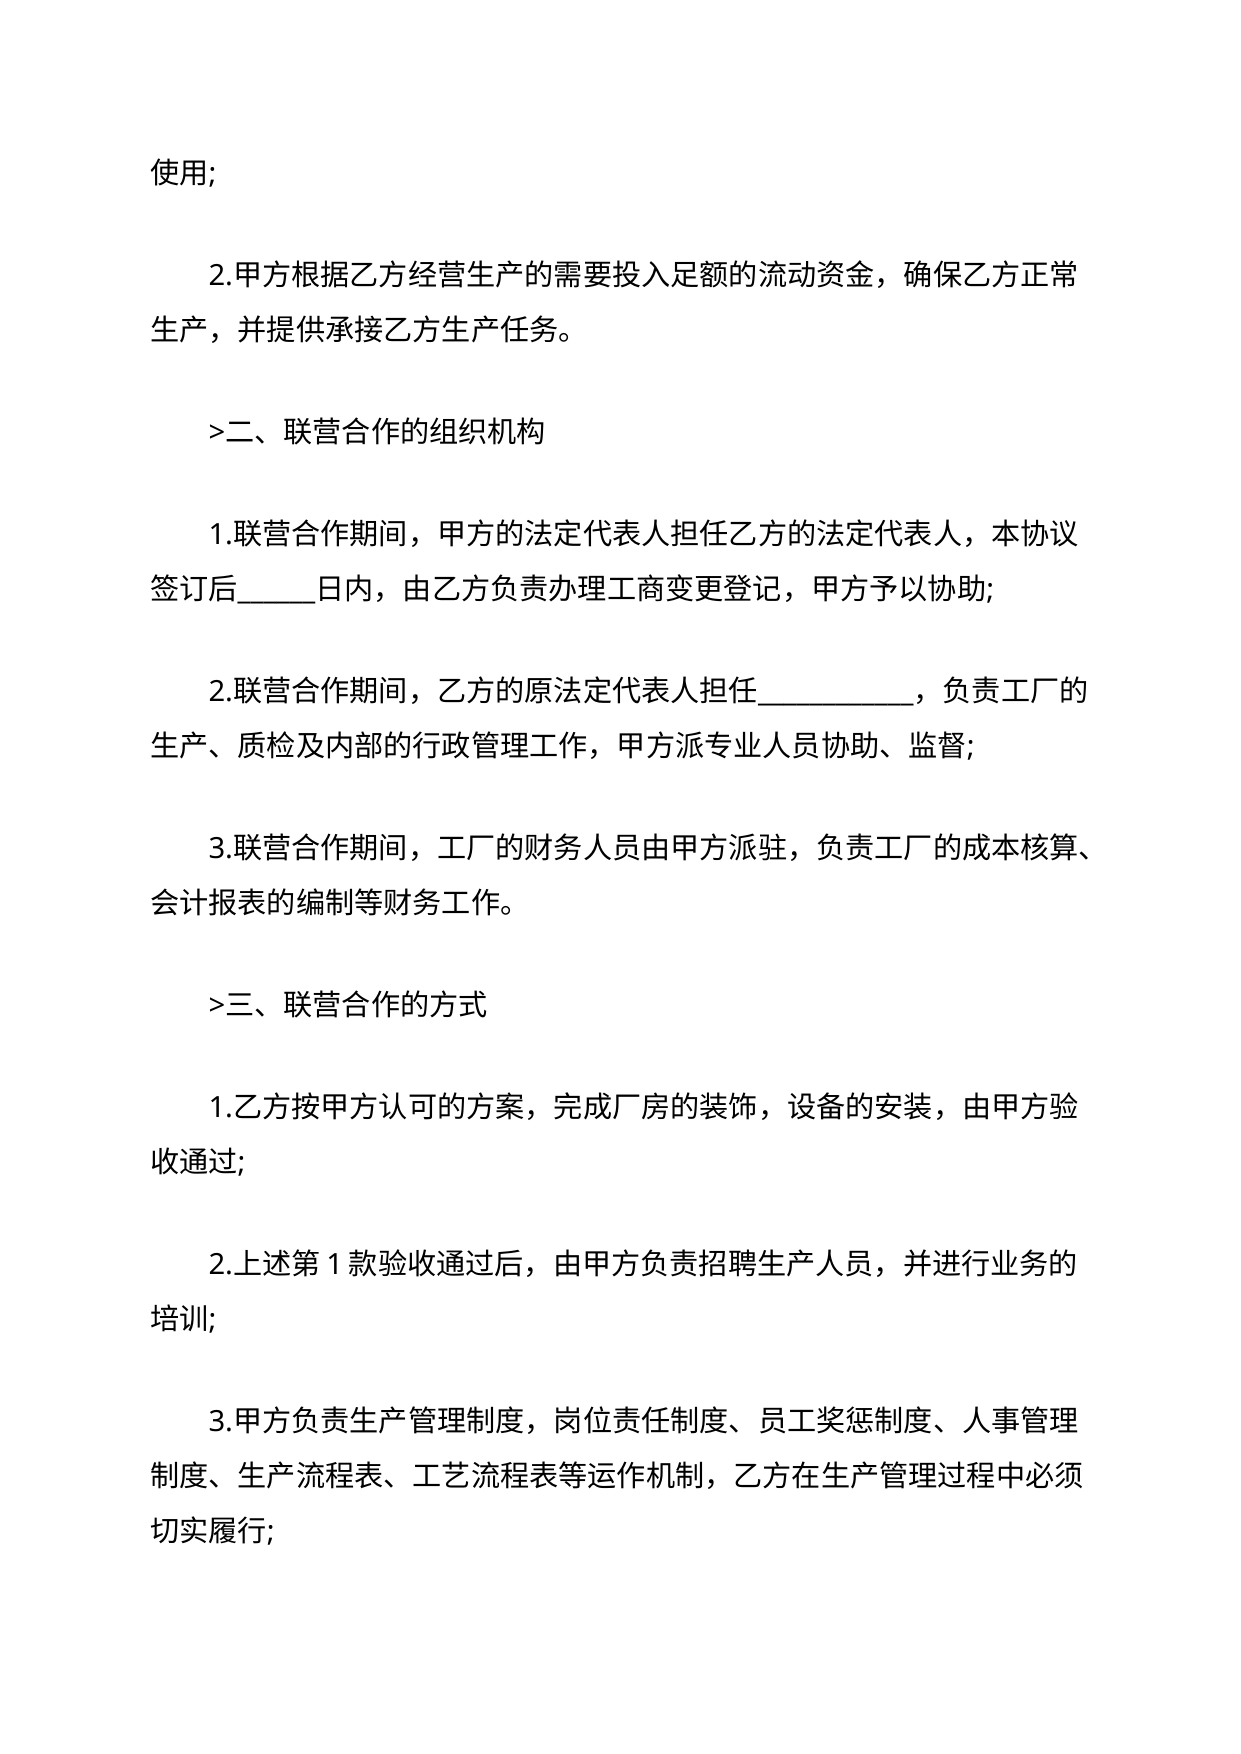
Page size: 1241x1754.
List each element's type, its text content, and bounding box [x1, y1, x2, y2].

text 1.乙方按甲方认可的方案，完成厂房的装饰，设备的安装，由甲方验收通过; [150, 1083, 1090, 1181]
text 1.联营合作期间，甲方的法定代表人担任乙方的法定代表人，本协议签订后______日内，由乙方负责办理工商变更登记，甲方予以协助; [150, 511, 1090, 608]
text >二、联营合作的组织机构 [150, 409, 1090, 451]
text 2.甲方根据乙方经营生产的需要投入足额的流动资金，确保乙方正常生产，并提供承接乙方生产任务。 [150, 252, 1090, 349]
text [150, 150, 1090, 192]
text >三、联营合作的方式 [150, 981, 1090, 1024]
text 2.联营合作期间，乙方的原法定代表人担任____________，负责工厂的生产、质检及内部的行政管理工作，甲方派专业人员协助、监督; [150, 668, 1090, 765]
text 2.上述第1款验收通过后，由甲方负责招聘生产人员，并进行业务的培训; [150, 1240, 1090, 1338]
text 3.甲方负责生产管理制度，岗位责任制度、员工奖惩制度、人事管理制度、生产流程表、工艺流程表等运作机制，乙方在生产管理过程中必须切实履行; [150, 1397, 1090, 1550]
text 3.联营合作期间，工厂的财务人员由甲方派驻，负责工厂的成本核算、会计报表的编制等财务工作。 [150, 825, 1090, 922]
